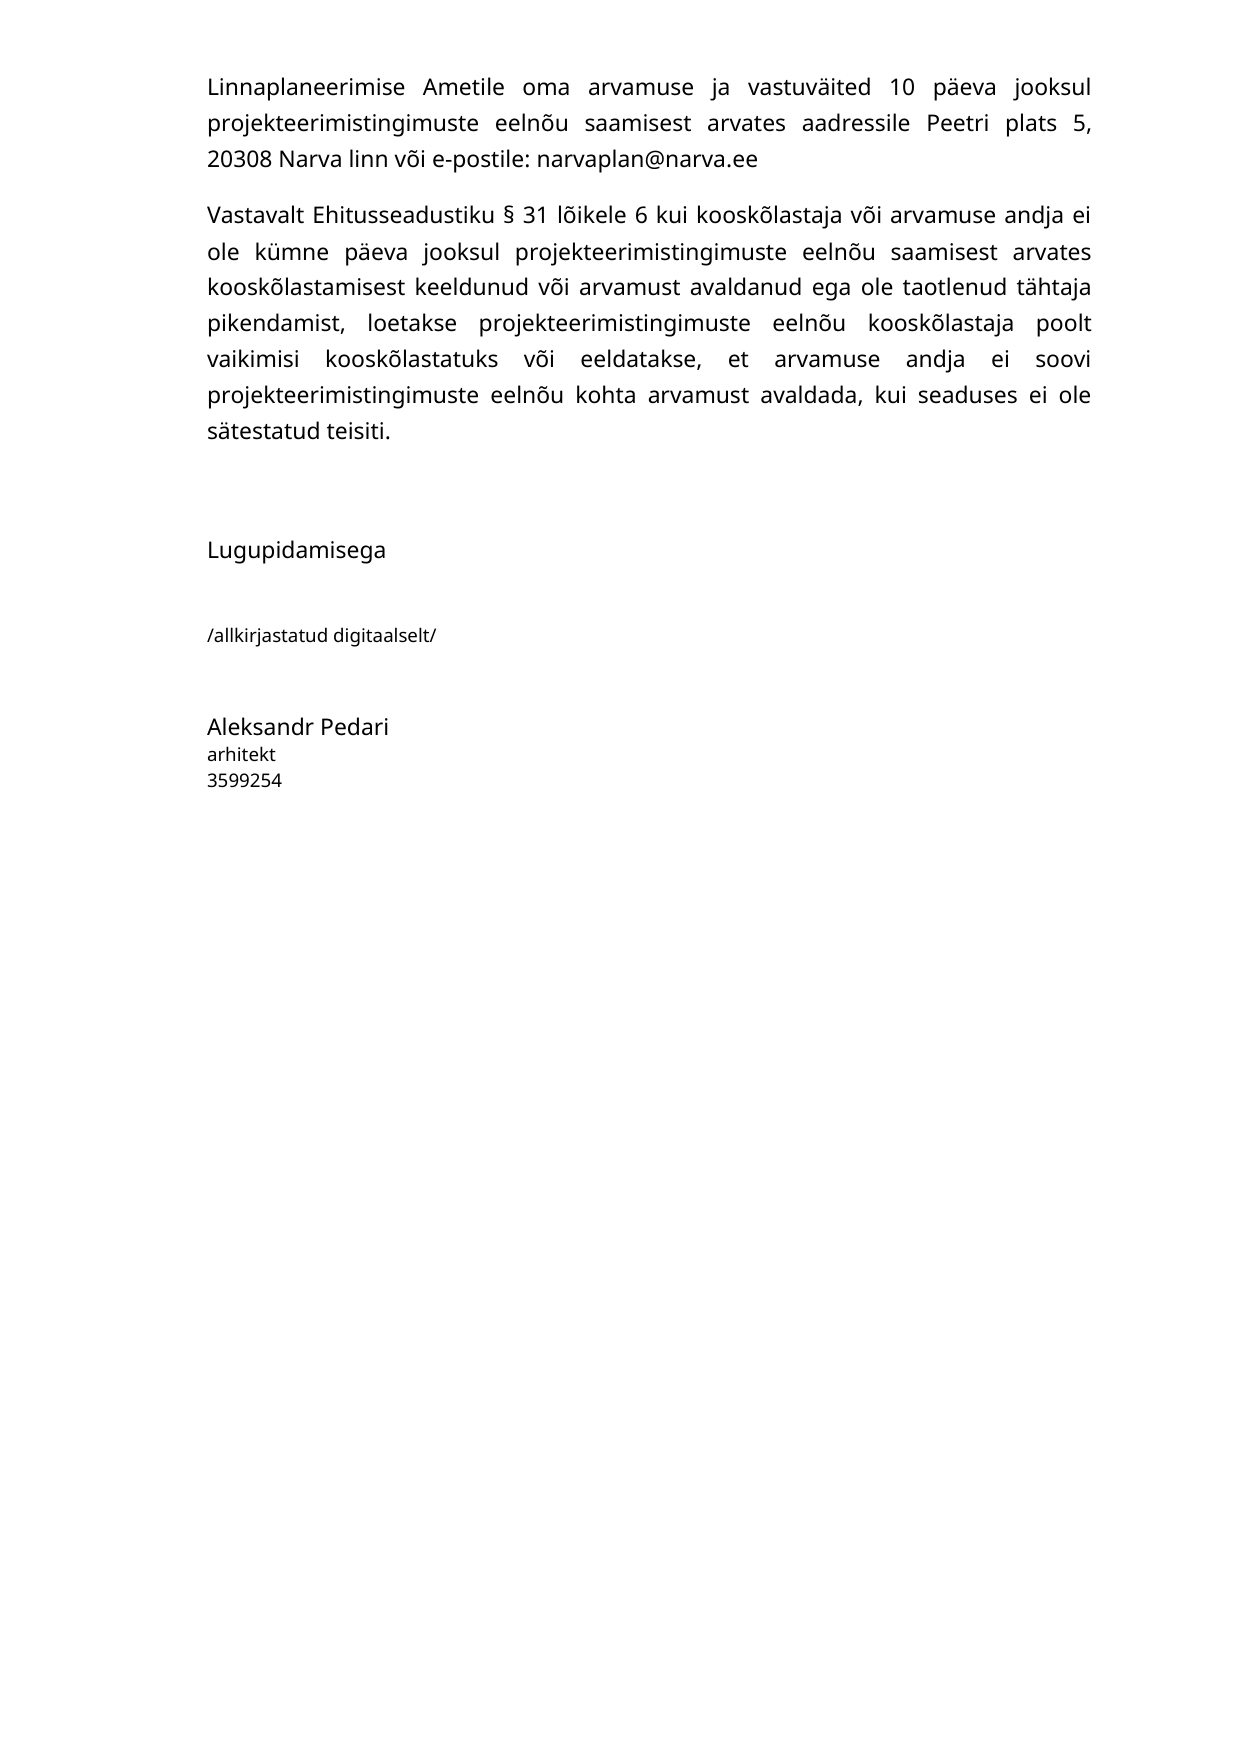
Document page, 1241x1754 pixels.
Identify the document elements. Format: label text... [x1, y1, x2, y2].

text Lugupidamisega [207, 534, 1132, 566]
text Vastavalt Ehitusseadustiku § 31 lõikele 6 kui kooskõlastaja või arvamuse andja ei ole kümne päeva jooksul projekteerimistingimuste eelnõu saamisest arvates kooskõlastamisest keeldunud või arvamust avaldanud ega ole taotlenud tähtaja pikendamist, loetakse projekteerimistingimuste eelnõu kooskõlastaja poolt vaikimisi kooskõlastatuks või eeldatakse, et arvamuse andja ei soovi projekteerimistingimuste eelnõu kohta arvamust avaldada, kui seaduses ei ole sätestatud teisiti. [207, 199, 1092, 446]
text /allkirjastatud digitaalselt/ [207, 622, 1132, 648]
text arhitekt [207, 742, 1132, 767]
text 3599254 [207, 767, 1132, 793]
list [207, 71, 1092, 174]
text Aleksandr Pedari [207, 710, 1132, 742]
